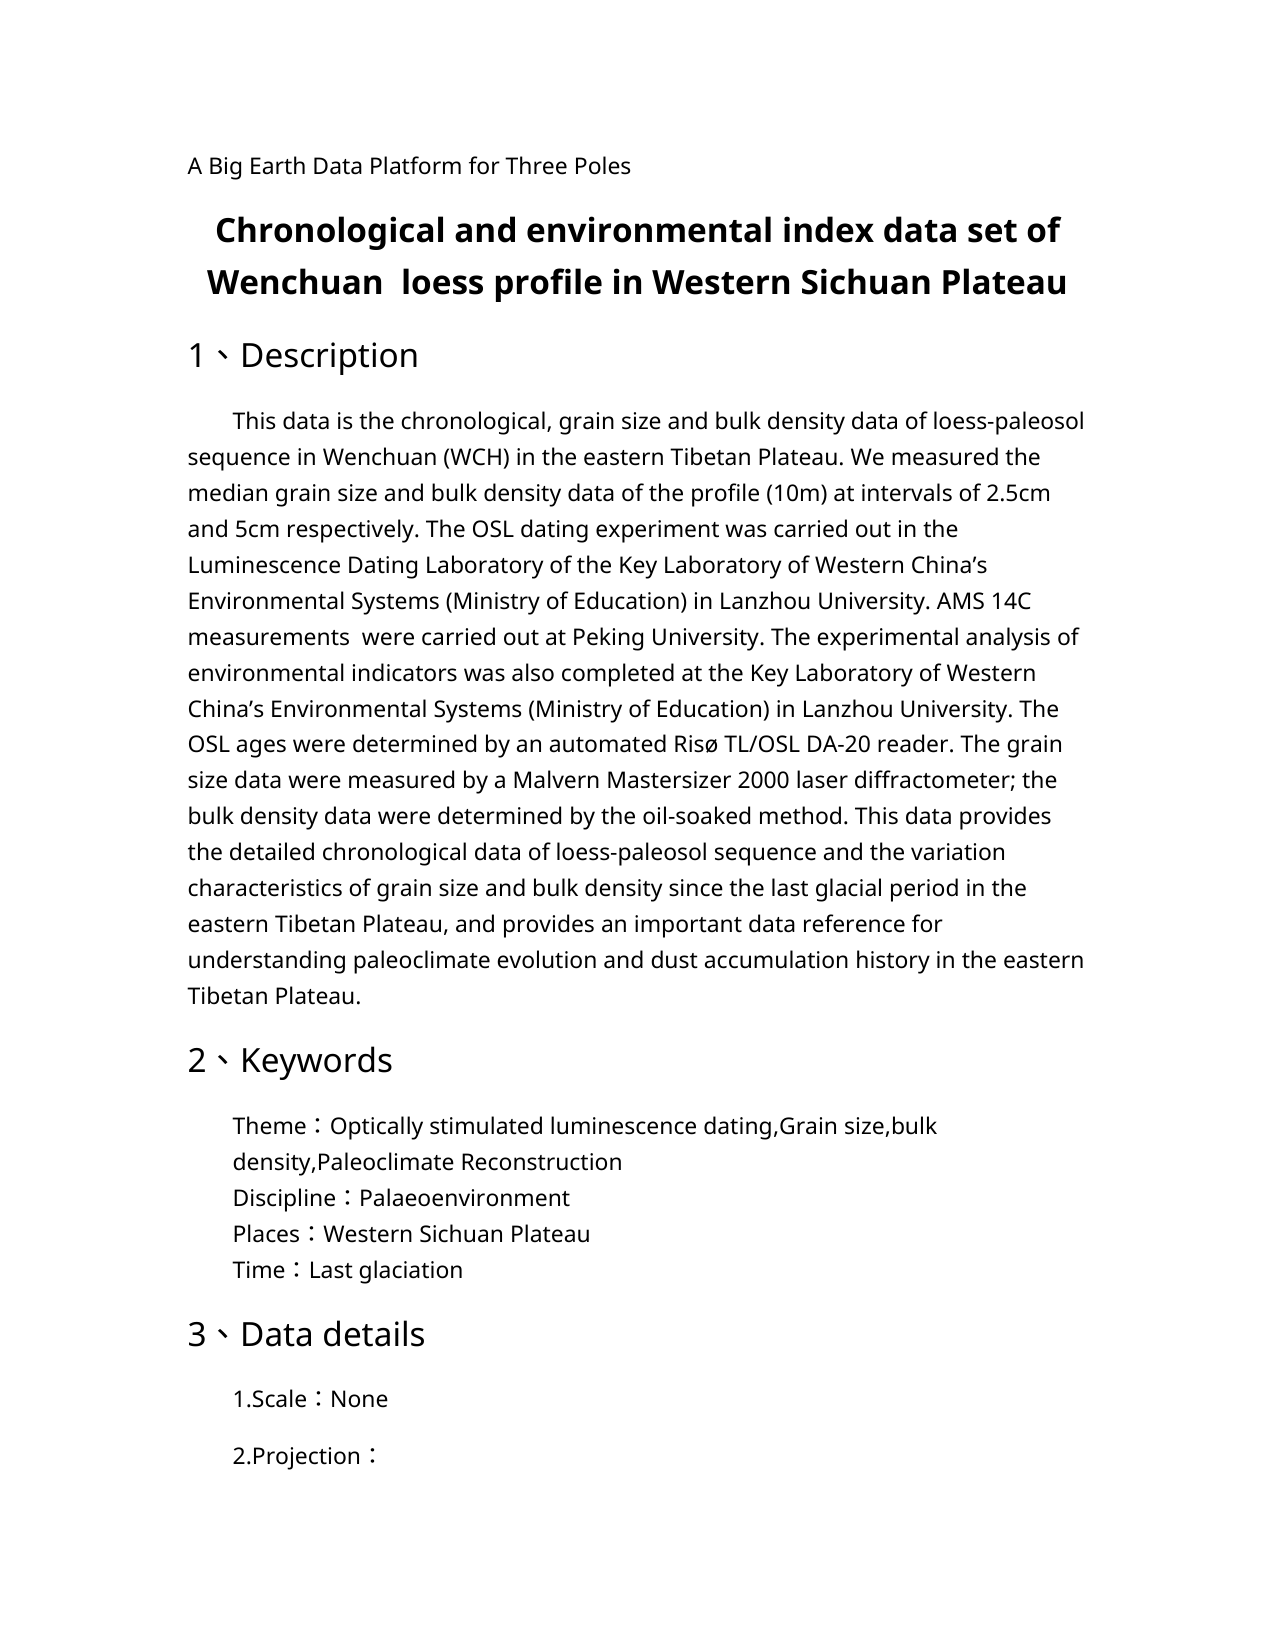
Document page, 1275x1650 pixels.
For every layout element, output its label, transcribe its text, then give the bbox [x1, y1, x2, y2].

text 3、Data details [187, 1310, 1087, 1356]
text 2.Projection： [232, 1440, 1087, 1471]
text Theme：Optically stimulated luminescence dating,Grain size,bulk density,Paleoclimate Reconstruction Discipline：Palaeoenvironment Places：Western Sichuan Plateau Time：Last glaciation [232, 1110, 1087, 1285]
text 2、Keywords [187, 1037, 1087, 1082]
text Chronological and environmental index data set of Wenchuan loess profile in Western Sichuan Plateau [187, 207, 1087, 304]
text A Big Earth Data Platform for Three Poles [187, 150, 1087, 181]
text This data is the chronological, grain size and bulk density data of loess-paleosol sequence in Wenchuan (WCH) in the eastern Tibetan Plateau. We measured the median grain size and bulk density data of the profile (10m) at intervals of 2.5cm and 5cm respectively. The OSL dating experiment was carried out in the Luminescence Dating Laboratory of the Key Laboratory of Western China’s Environmental Systems (Ministry of Education) in Lanzhou University. AMS 14C measurements were carried out at Peking University. The experimental analysis of environmental indicators was also completed at the Key Laboratory of Western China’s Environmental Systems (Ministry of Education) in Lanzhou University. The OSL ages were determined by an automated Risø TL/OSL DA-20 reader. The grain size data were measured by a Malvern Mastersizer 2000 laser diffractometer; the bulk density data were determined by the oil-soaked method. This data provides the detailed chronological data of loess-paleosol sequence and the variation characteristics of grain size and bulk density since the last glacial period in the eastern Tibetan Plateau, and provides an important data reference for understanding paleoclimate evolution and dust accumulation history in the eastern Tibetan Plateau. [187, 405, 1087, 1011]
text 1.Scale：None [232, 1383, 1087, 1414]
text 1、Description [187, 332, 1087, 377]
